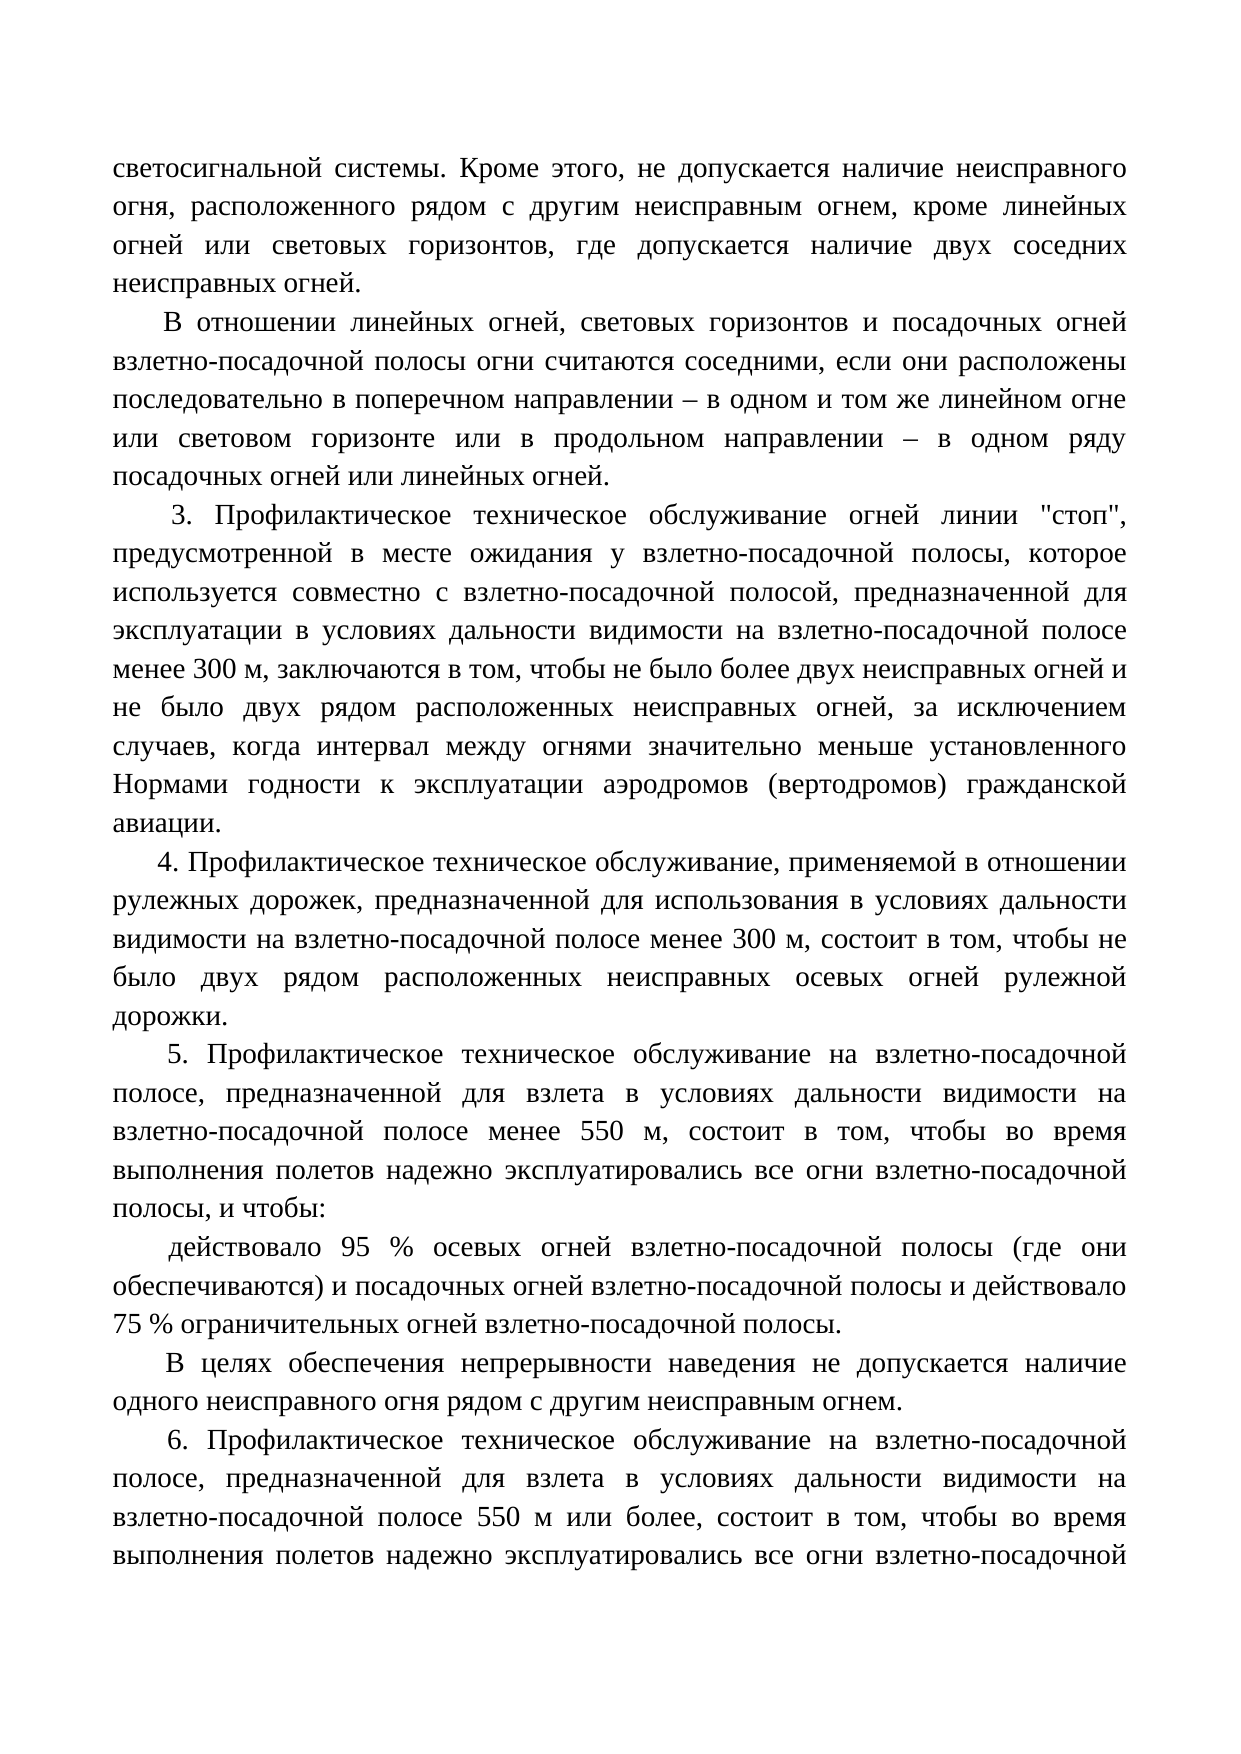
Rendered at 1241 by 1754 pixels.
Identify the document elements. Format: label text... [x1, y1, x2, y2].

text 4. Профилактическое техническое обслуживание, применяемой в отношении рулежных дорожек, предназначенной для использования в условиях дальности видимости на взлетно-посадочной полосе менее 300 м, состоит в том, чтобы не было двух рядом расположенных неисправных осевых огней рулежной дорожки. [112, 844, 1128, 1031]
text В отношении линейных огней, световых горизонтов и посадочных огней взлетно-посадочной полосы огни считаются соседними, если они расположены последовательно в поперечном направлении – в одном и том же линейном огне или световом горизонте или в продольном направлении – в одном ряду посадочных огней или линейных огней. [112, 304, 1128, 492]
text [112, 1422, 1128, 1571]
text действовало 95 % осевых огней взлетно-посадочной полосы (где они обеспечиваются) и посадочных огней взлетно-посадочной полосы и действовало 75 % ограничительных огней взлетно-посадочной полосы. [112, 1229, 1128, 1340]
text В целях обеспечения непрерывности наведения не допускается наличие одного неисправного огня рядом с другим неисправным огнем. [112, 1345, 1128, 1417]
text 3. Профилактическое техническое обслуживание огней линии "стоп", предусмотренной в месте ожидания у взлетно-посадочной полосы, которое используется совместно с взлетно-посадочной полосой, предназначенной для эксплуатации в условиях дальности видимости на взлетно-посадочной полосе менее 300 м, заключаются в том, чтобы не было более двух неисправных огней и не было двух рядом расположенных неисправных огней, за исключением случаев, когда интервал между огнями значительно меньше установленного Нормами годности к эксплуатации аэродромов (вертодромов) гражданской авиации. [112, 497, 1128, 839]
text 5. Профилактическое техническое обслуживание на взлетно-посадочной полосе, предназначенной для взлета в условиях дальности видимости на взлетно-посадочной полосе менее 550 м, состоит в том, чтобы во время выполнения полетов надежно эксплуатировались все огни взлетно-посадочной полосы, и чтобы: [112, 1036, 1128, 1224]
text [112, 150, 1128, 299]
